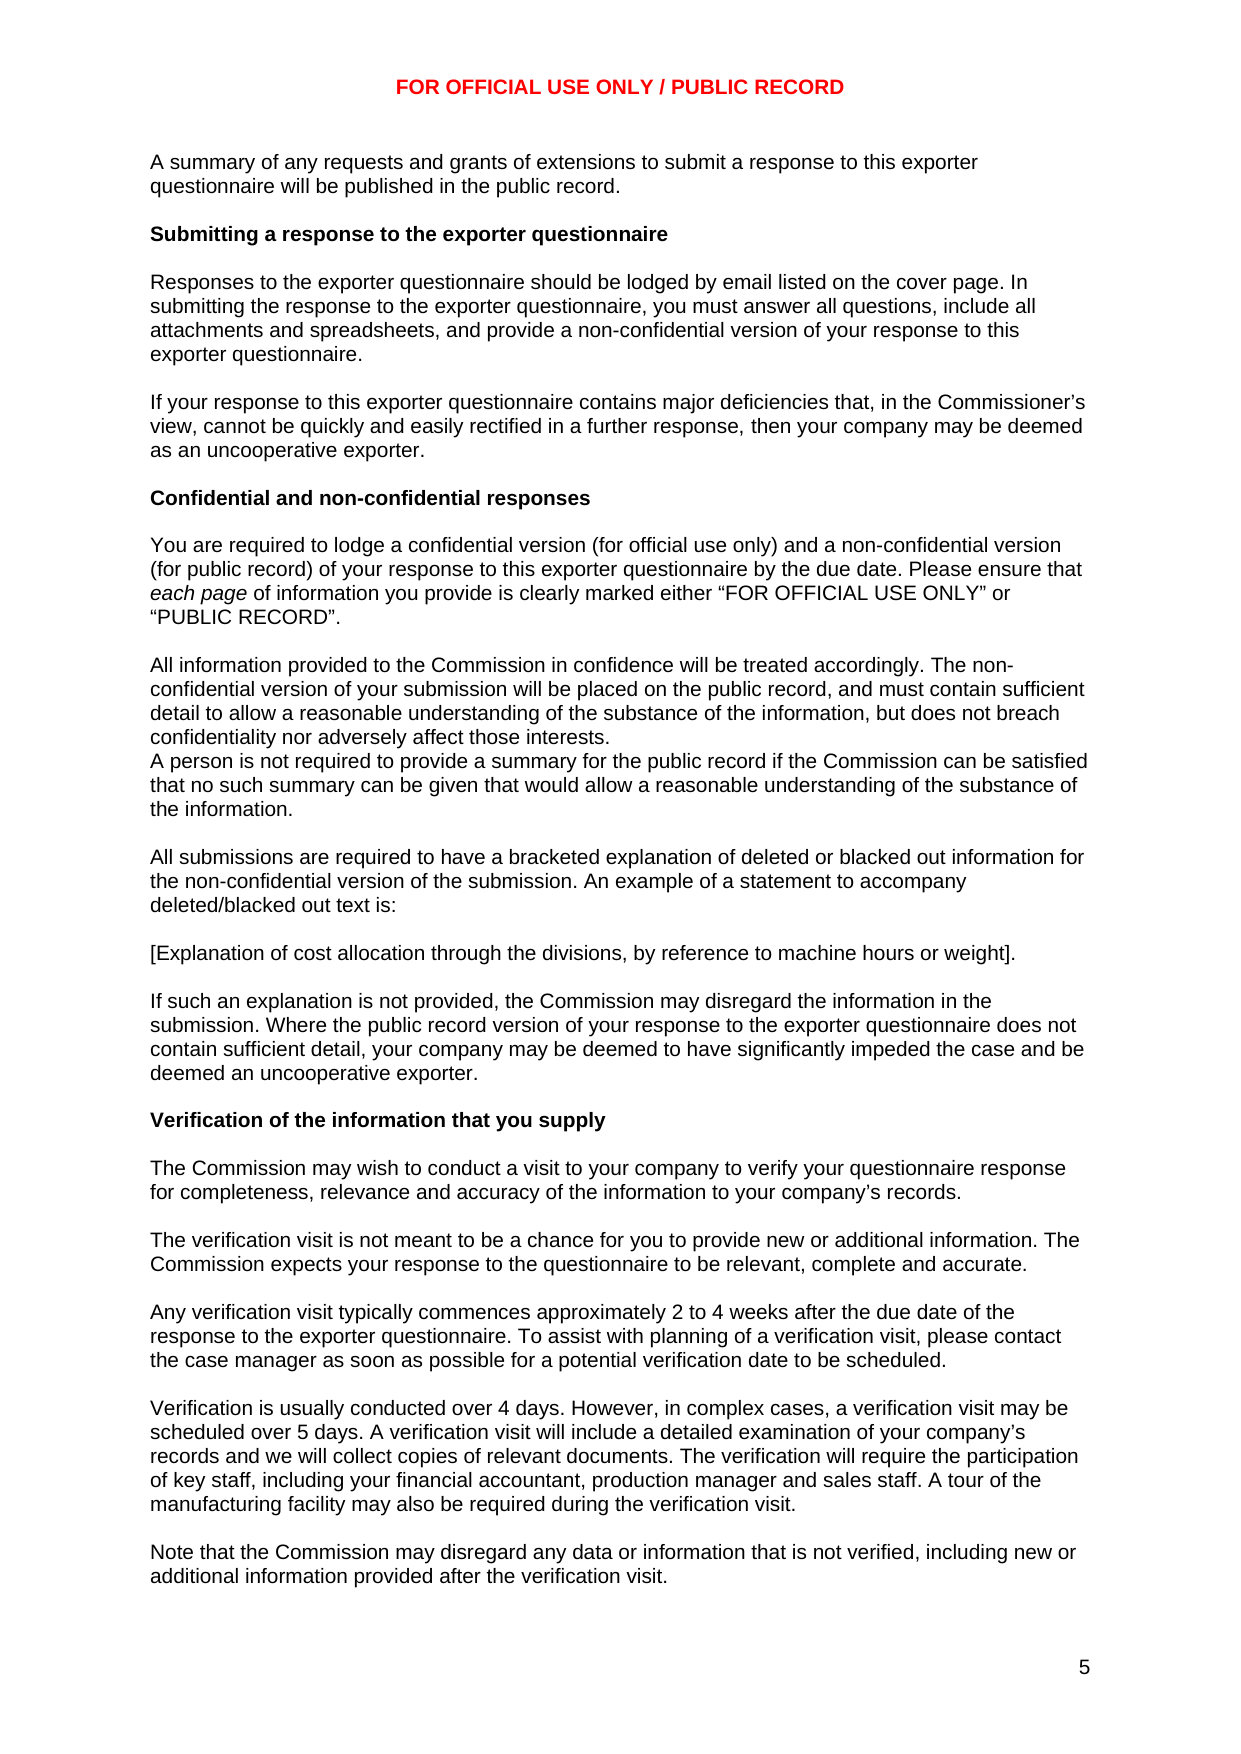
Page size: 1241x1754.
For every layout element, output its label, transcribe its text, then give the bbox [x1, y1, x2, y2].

text All information provided to the Commission in confidence will be treated accordingly. The non-confidential version of your submission will be placed on the public record, and must contain sufficient detail to allow a reasonable understanding of the substance of the information, but does not breach confidentiality nor adversely affect those interests. [150, 653, 1090, 749]
text Confidential and non-confidential responses [150, 485, 1090, 509]
text Responses to the exporter questionnaire should be lodged by email listed on the cover page. In submitting the response to the exporter questionnaire, you must answer all questions, include all attachments and spreadsheets, and provide a non-confidential version of your response to this exporter questionnaire. [150, 270, 1090, 366]
text You are required to lodge a confidential version (for official use only) and a non-confidential version (for public record) of your response to this exporter questionnaire by the due date. Please ensure that each page of information you provide is clearly marked either “FOR OFFICIAL USE ONLY” or “PUBLIC RECORD”. [150, 533, 1090, 629]
text Submitting a response to the exporter questionnaire [150, 222, 1090, 246]
text Verification is usually conducted over 4 days. However, in complex cases, a verification visit may be scheduled over 5 days. A verification visit will include a detailed examination of your company’s records and we will collect copies of relevant documents. The verification will require the participation of key staff, including your financial accountant, production manager and sales staff. A tour of the manufacturing facility may also be required during the verification visit. [150, 1396, 1090, 1516]
text A person is not required to provide a summary for the public record if the Commission can be satisfied that no such summary can be given that would allow a reasonable understanding of the substance of the information. [150, 749, 1090, 821]
text If your response to this exporter questionnaire contains major deficiencies that, in the Commissioner’s view, cannot be quickly and easily rectified in a further response, then your company may be deemed as an uncooperative exporter. [150, 389, 1090, 461]
text A summary of any requests and grants of extensions to submit a response to this exporter questionnaire will be published in the public record. [150, 150, 1090, 198]
text Verification of the information that you supply [150, 1108, 1090, 1132]
text All submissions are required to have a bracketed explanation of deleted or blacked out information for the non-confidential version of the submission. An example of a statement to accompany deleted/blacked out text is: [150, 845, 1090, 917]
text The Commission may wish to conduct a visit to your company to verify your questionnaire response for completeness, relevance and accuracy of the information to your company’s records. [150, 1156, 1090, 1204]
text If such an explanation is not provided, the Commission may disregard the information in the submission. Where the public record version of your response to the exporter questionnaire does not contain sufficient detail, your company may be deemed to have significantly impeded the case and be deemed an uncooperative exporter. [150, 988, 1090, 1084]
text The verification visit is not meant to be a chance for you to provide new or additional information. The Commission expects your response to the questionnaire to be relevant, complete and accurate. [150, 1228, 1090, 1276]
text Note that the Commission may disregard any data or information that is not verified, including new or additional information provided after the verification visit. [150, 1539, 1090, 1587]
text [Explanation of cost allocation through the divisions, by reference to machine hours or weight]. [150, 941, 1090, 964]
text Any verification visit typically commences approximately 2 to 4 weeks after the due date of the response to the exporter questionnaire. To assist with planning of a verification visit, please contact the case manager as soon as possible for a potential verification date to be scheduled. [150, 1300, 1090, 1372]
